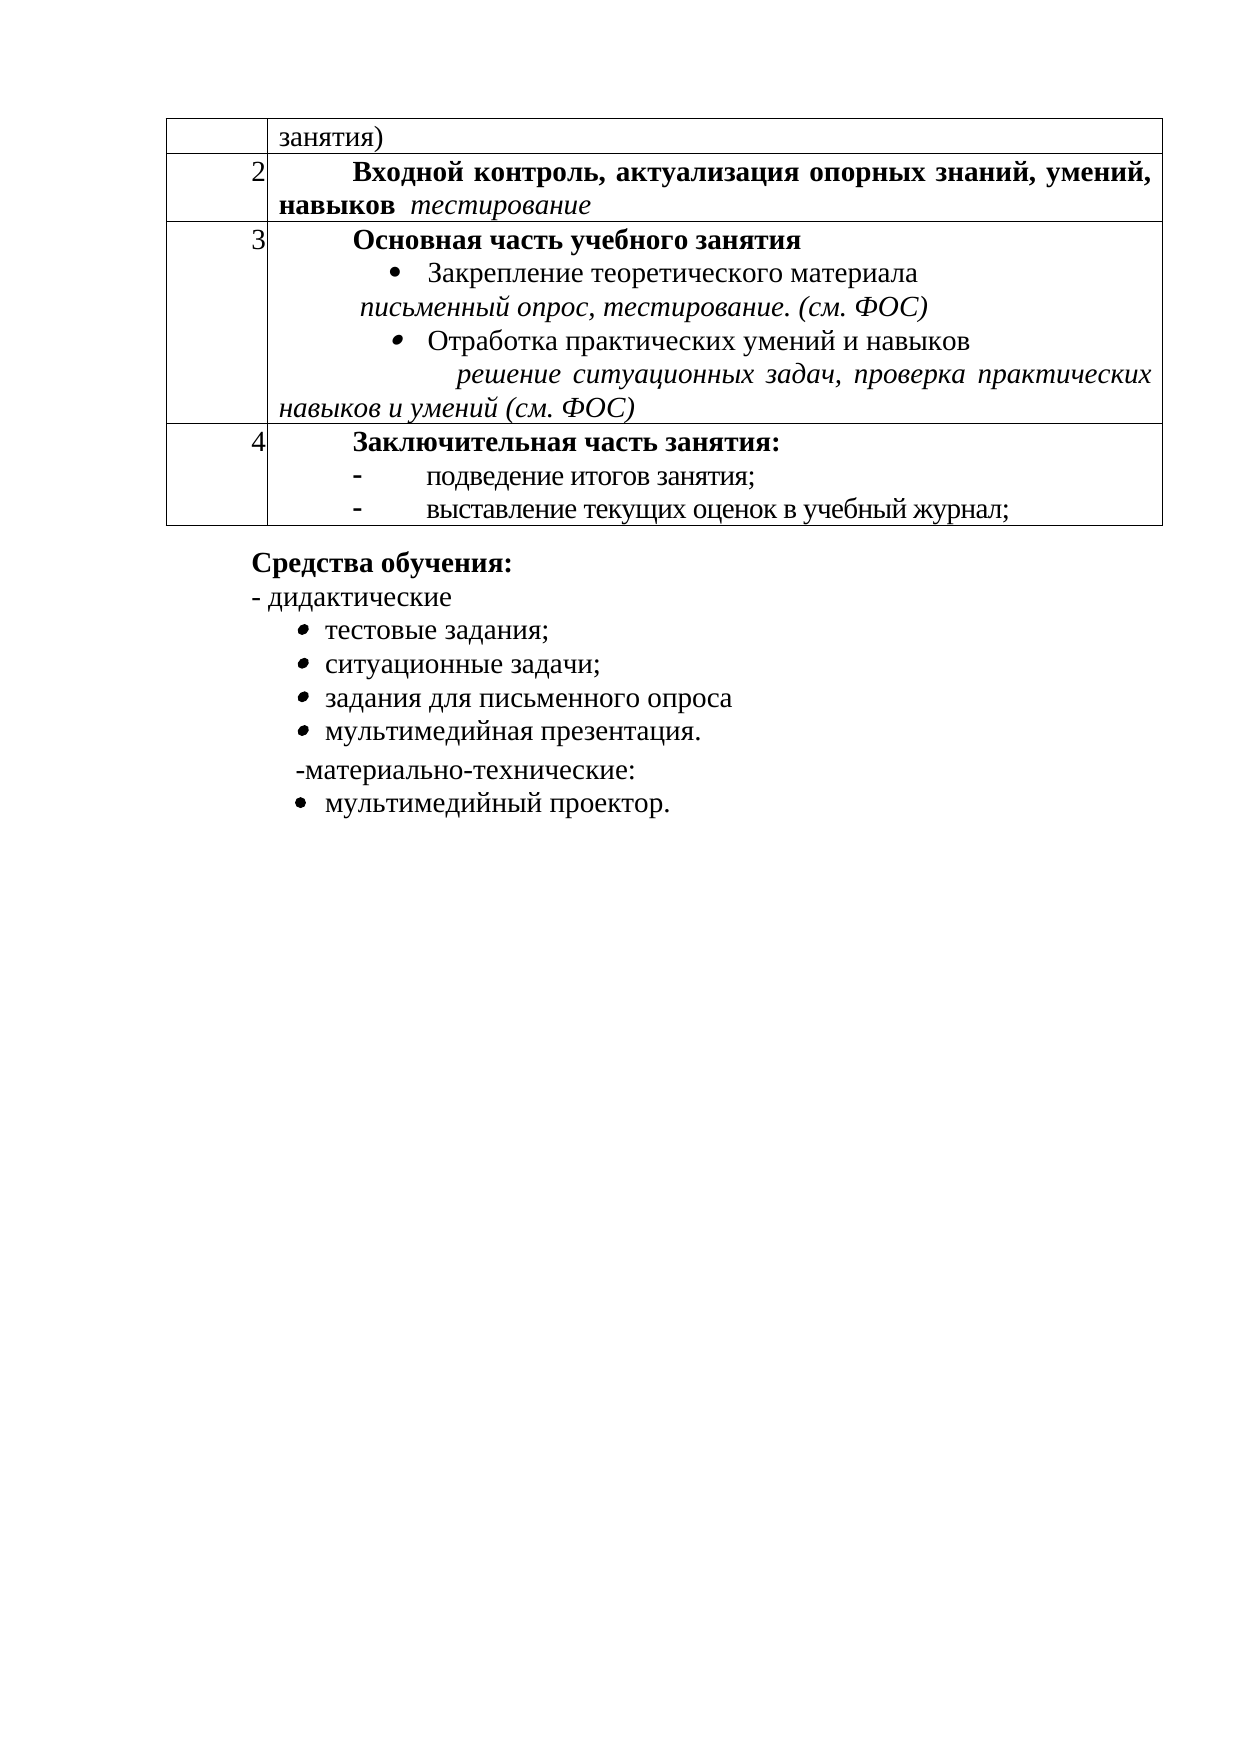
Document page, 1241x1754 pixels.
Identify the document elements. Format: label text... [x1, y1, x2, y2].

table_cell Заключительная часть занятия: подведение итогов занятия; выставление текущих оценок в учебный журнал; [268, 424, 1162, 525]
table_cell 1 [167, 119, 267, 153]
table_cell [268, 119, 1162, 153]
table_cell 3 [167, 222, 267, 423]
list мультимедийная презентация. [222, 713, 1152, 747]
text -материально-технические: [222, 752, 1152, 786]
list мультимедийный проектор. [222, 786, 1152, 819]
table_cell Основная часть учебного занятия Закрепление теоретического материала письменный опрос, тестирование. (см. ФОС) Отработка практических умений и навыков решение ситуационных задач, проверка практических навыков и умений (см. ФОС) [268, 222, 1162, 423]
list тестовые задания; [222, 612, 1152, 646]
list ситуационные задачи; [222, 646, 1152, 680]
text Средства обучения: [177, 545, 1152, 579]
table_cell 4 [167, 424, 267, 525]
table_cell Входной контроль, актуализация опорных знаний, умений, навыков тестирование [268, 154, 1162, 221]
list задания для письменного опроса [222, 680, 1152, 713]
text - дидактические [177, 579, 1152, 612]
table_cell 2 [167, 154, 267, 221]
